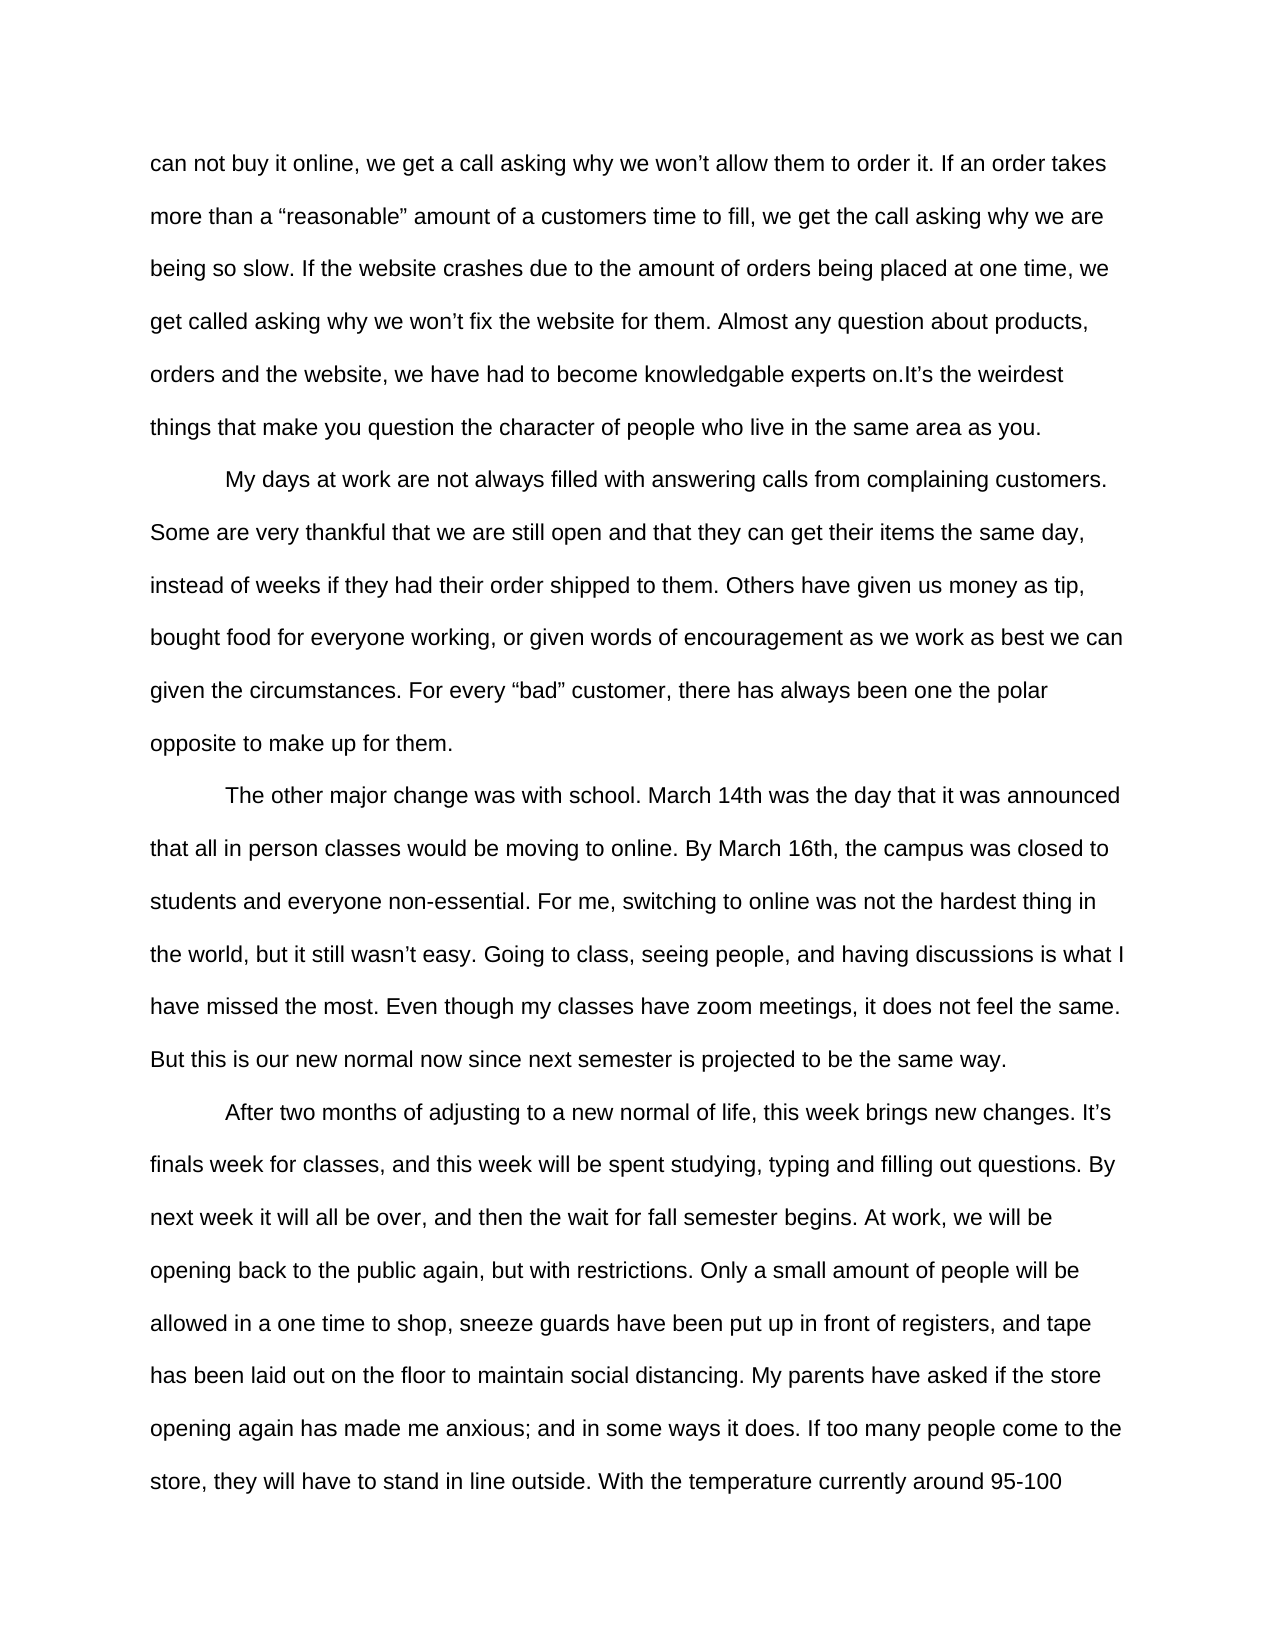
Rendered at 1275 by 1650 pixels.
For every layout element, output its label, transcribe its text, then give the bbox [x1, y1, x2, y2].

text My days at work are not always filled with answering calls from complaining customers. Some are very thankful that we are still open and that they can get their items the same day, instead of weeks if they had their order shipped to them. Others have given us money as tip, bought food for everyone working, or given words of encouragement as we work as best we can given the circumstances. For every “bad” customer, there has always been one the polar opposite to make up for them. [150, 466, 1125, 756]
text The other major change was with school. March 14th was the day that it was announced that all in person classes would be moving to online. By March 16th, the campus was closed to students and everyone non-essential. For me, switching to online was not the hardest thing in the world, but it still wasn’t easy. Going to class, seeing people, and having discussions is what I have missed the most. Even though my classes have zoom meetings, it does not feel the same. But this is our new normal now since next semester is projected to be the same way. [150, 782, 1125, 1072]
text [150, 1099, 1125, 1494]
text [150, 150, 1125, 440]
